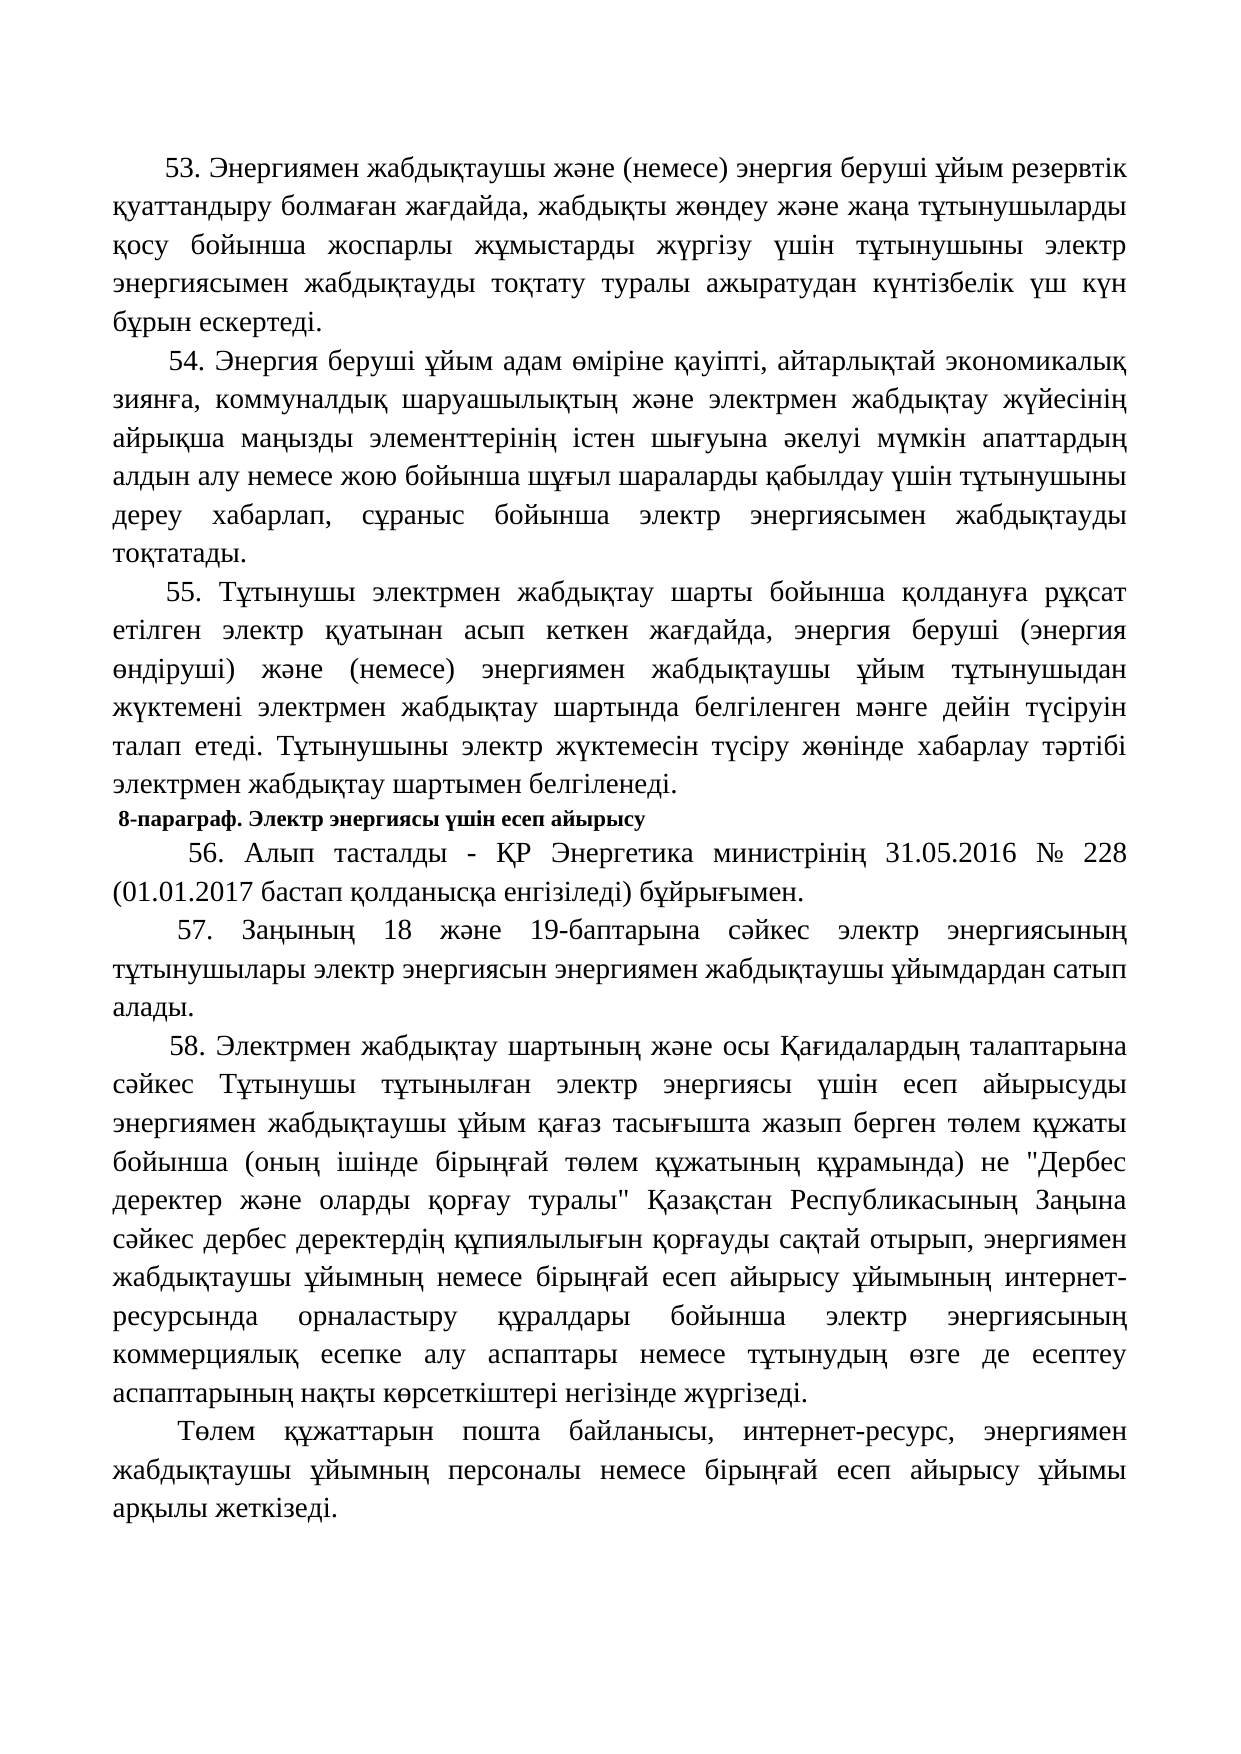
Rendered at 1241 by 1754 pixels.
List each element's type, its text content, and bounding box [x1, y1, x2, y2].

text 55. Тұтынушы электрмен жабдықтау шарты бойынша қолдануға рұқсат етілген электр қуатынан асып кеткен жағдайда, энергия беруші (энергия өндіруші) және (немесе) энергиямен жабдықтаушы ұйым тұтынушыдан жүктемені электрмен жабдықтау шартында белгіленген мәнге дейін түсіруін талап етеді. Тұтынушыны электр жүктемесін түсіру жөнінде хабарлау тәртібі электрмен жабдықтау шартымен белгіленеді. [112, 574, 1128, 800]
text 8-параграф. Электр энергиясы үшін есеп айырысу [112, 805, 1128, 832]
text 53. Энергиямен жабдықтаушы және (немесе) энергия беруші ұйым резервтік қуаттандыру болмаған жағдайда, жабдықты жөндеу және жаңа тұтынушыларды қосу бойынша жоспарлы жұмыстарды жүргізу үшін тұтынушыны электр энергиясымен жабдықтауды тоқтату туралы ажыратудан күнтізбелік үш күн бұрын ескертеді. [112, 150, 1128, 338]
text Төлем құжаттарын пошта байланысы, интернет-ресурс, энергиямен жабдықтаушы ұйымның персоналы немесе бірыңғай есеп айырысу ұйымы арқылы жеткізеді. [112, 1413, 1128, 1524]
text 54. Энергия беруші ұйым адам өміріне қауіпті, айтарлықтай экономикалық зиянға, коммуналдық шаруашылықтың және электрмен жабдықтау жүйесінің айрықша маңызды элементтерінің істен шығуына әкелуі мүмкін апаттардың алдын алу немесе жою бойынша шұғыл шараларды қабылдау үшін тұтынушыны дереу хабарлап, сұраныс бойынша электр энергиясымен жабдықтауды тоқтатады. [112, 343, 1128, 569]
text 58. Электрмен жабдықтау шартының және осы Қағидалардың талаптарына сәйкес Тұтынушы тұтынылған электр энергиясы үшін есеп айырысуды энергиямен жабдықтаушы ұйым қағаз тасығышта жазып берген төлем құжаты бойынша (оның ішінде бірыңғай төлем құжатының құрамында) не "Дербес деректер және оларды қорғау туралы" Қазақстан Республикасының Заңына сәйкес дербес деректердің құпиялылығын қорғауды сақтай отырып, энергиямен жабдықтаушы ұйымның немесе бірыңғай есеп айырысу ұйымының интернет-ресурсында орналастыру құралдары бойынша электр энергиясының коммерциялық есепке алу аспаптары немесе тұтынудың өзге де есептеу аспаптарының нақты көрсеткіштері негізінде жүргізеді. [112, 1028, 1128, 1408]
text 57. Заңының 18 және 19-баптарына сәйкес электр энергиясының тұтынушылары электр энергиясын энергиямен жабдықтаушы ұйымдардан сатып алады. [112, 912, 1128, 1023]
text 56. Алып тасталды - ҚР Энергетика министрінің 31.05.2016 № 228 (01.01.2017 бастап қолданысқа енгізіледі) бұйрығымен. [112, 835, 1128, 907]
